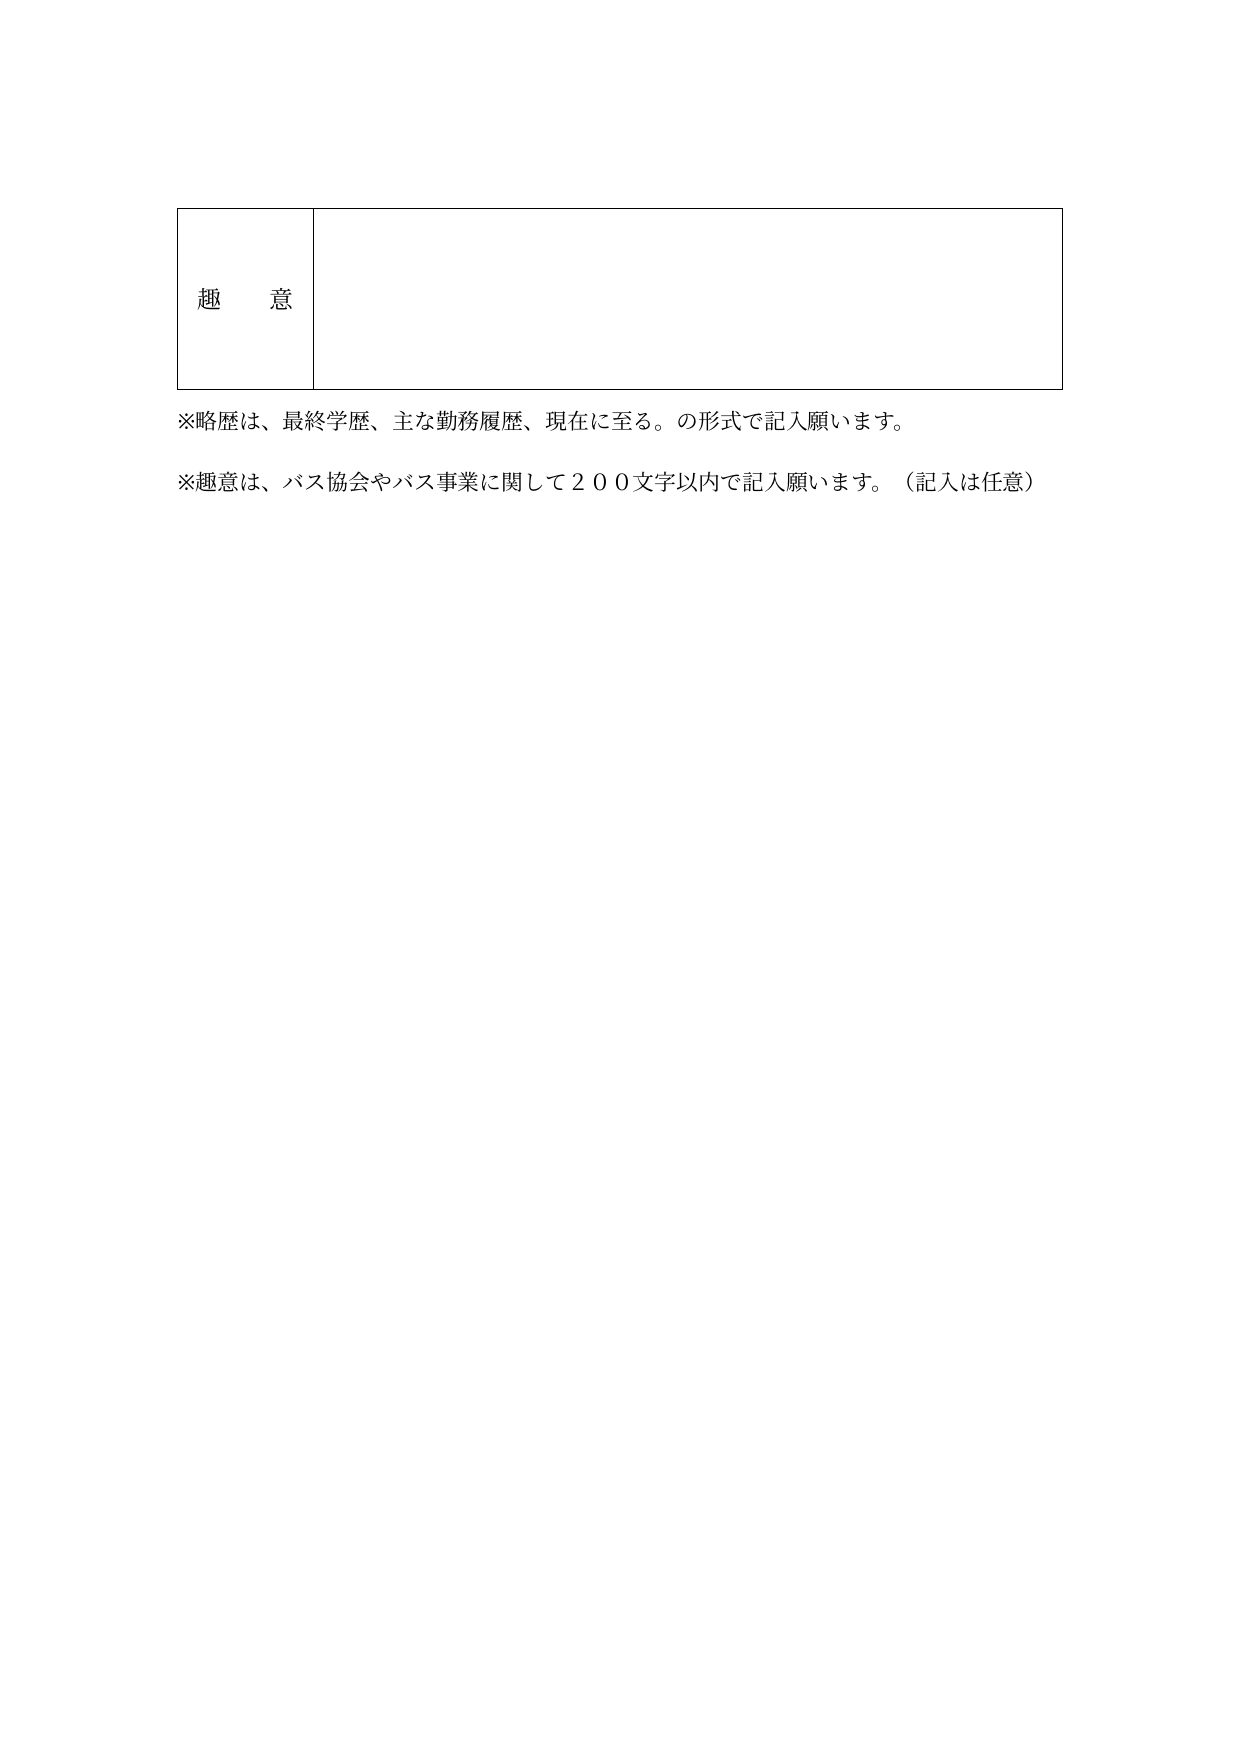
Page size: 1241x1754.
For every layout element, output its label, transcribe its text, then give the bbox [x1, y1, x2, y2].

text ※略歴は、最終学歴、主な勤務履歴、現在に至る。の形式で記入願います。 [177, 390, 1063, 451]
text ※趣意は、バス協会やバス事業に関して２００文字以内で記入願います。（記入は任意） [177, 451, 1063, 512]
table_cell [314, 209, 1062, 389]
table_cell 趣 意 [178, 209, 313, 389]
